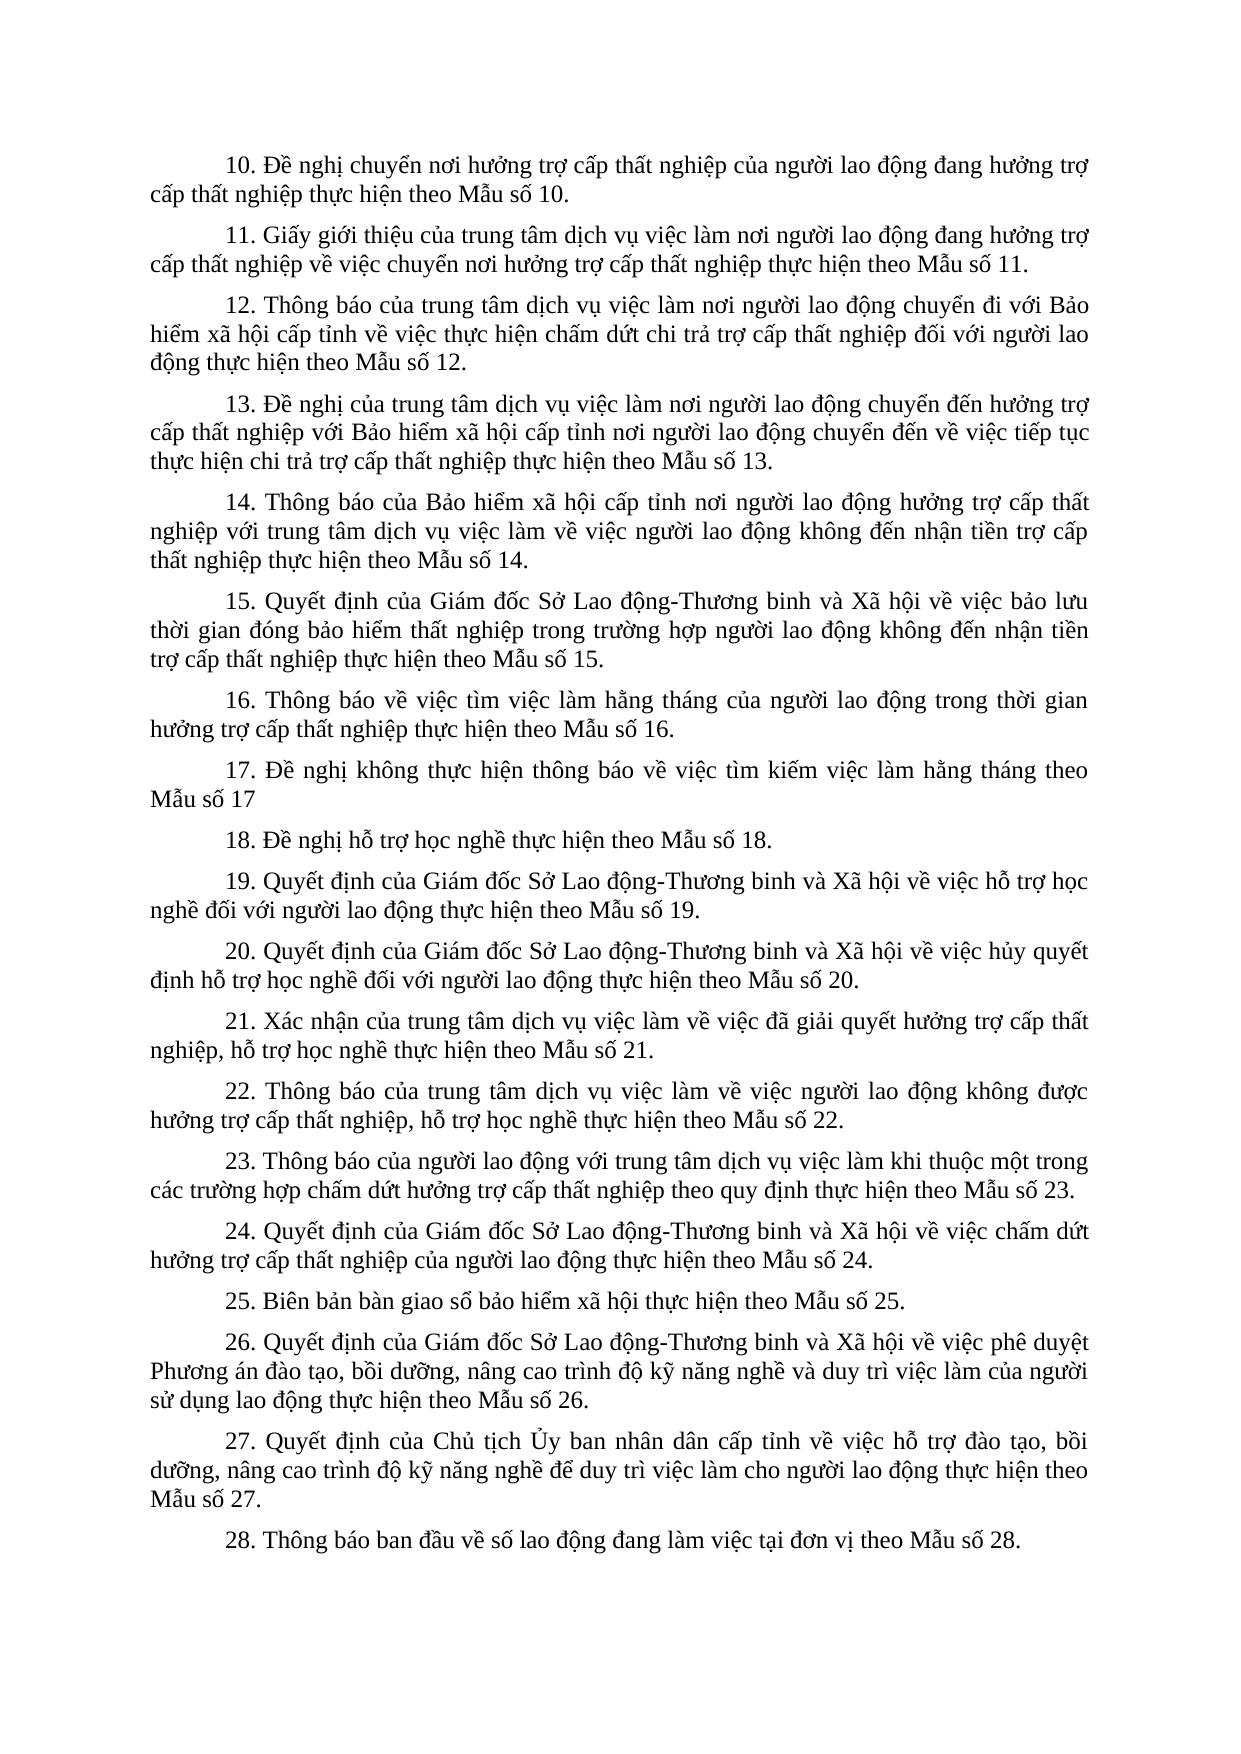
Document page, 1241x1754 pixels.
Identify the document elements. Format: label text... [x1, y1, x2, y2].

text 25. Biên bản bàn giao sổ bảo hiểm xã hội thực hiện theo Mẫu số 25. [150, 1286, 1090, 1315]
text 19. Quyết định của Giám đốc Sở Lao động-Thương binh và Xã hội về việc hỗ trợ học nghề đối với người lao động thực hiện theo Mẫu số 19. [150, 866, 1090, 924]
text 28. Thông báo ban đầu về số lao động đang làm việc tại đơn vị theo Mẫu số 28. [150, 1525, 1090, 1554]
text 23. Thông báo của người lao động với trung tâm dịch vụ việc làm khi thuộc một trong các trường hợp chấm dứt hưởng trợ cấp thất nghiệp theo quy định thực hiện theo Mẫu số 23. [150, 1146, 1090, 1204]
text 24. Quyết định của Giám đốc Sở Lao động-Thương binh và Xã hội về việc chấm dứt hưởng trợ cấp thất nghiệp của người lao động thực hiện theo Mẫu số 24. [150, 1216, 1090, 1274]
text 16. Thông báo về việc tìm việc làm hằng tháng của người lao động trong thời gian hưởng trợ cấp thất nghiệp thực hiện theo Mẫu số 16. [150, 685, 1090, 742]
text 18. Đề nghị hỗ trợ học nghề thực hiện theo Mẫu số 18. [150, 825, 1090, 854]
text 10. Đề nghị chuyển nơi hưởng trợ cấp thất nghiệp của người lao động đang hưởng trợ cấp thất nghiệp thực hiện theo Mẫu số 10. [150, 150, 1090, 207]
text 17. Đề nghị không thực hiện thông báo về việc tìm kiếm việc làm hằng tháng theo Mẫu số 17 [150, 755, 1090, 812]
text 26. Quyết định của Giám đốc Sở Lao động-Thương binh và Xã hội về việc phê duyệt Phương án đào tạo, bồi dưỡng, nâng cao trình độ kỹ năng nghề và duy trì việc làm của người sử dụng lao động thực hiện theo Mẫu số 26. [150, 1327, 1090, 1414]
text 15. Quyết định của Giám đốc Sở Lao động-Thương binh và Xã hội về việc bảo lưu thời gian đóng bảo hiểm thất nghiệp trong trường hợp người lao động không đến nhận tiền trợ cấp thất nghiệp thực hiện theo Mẫu số 15. [150, 586, 1090, 672]
text 12. Thông báo của trung tâm dịch vụ việc làm nơi người lao động chuyển đi với Bảo hiểm xã hội cấp tỉnh về việc thực hiện chấm dứt chi trả trợ cấp thất nghiệp đối với người lao động thực hiện theo Mẫu số 12. [150, 290, 1090, 376]
text 27. Quyết định của Chủ tịch Ủy ban nhân dân cấp tỉnh về việc hỗ trợ đào tạo, bồi dưỡng, nâng cao trình độ kỹ năng nghề để duy trì việc làm cho người lao động thực hiện theo Mẫu số 27. [150, 1426, 1090, 1512]
text 11. Giấy giới thiệu của trung tâm dịch vụ việc làm nơi người lao động đang hưởng trợ cấp thất nghiệp về việc chuyển nơi hưởng trợ cấp thất nghiệp thực hiện theo Mẫu số 11. [150, 220, 1090, 277]
text 20. Quyết định của Giám đốc Sở Lao động-Thương binh và Xã hội về việc hủy quyết định hỗ trợ học nghề đối với người lao động thực hiện theo Mẫu số 20. [150, 936, 1090, 994]
text 13. Đề nghị của trung tâm dịch vụ việc làm nơi người lao động chuyển đến hưởng trợ cấp thất nghiệp với Bảo hiểm xã hội cấp tỉnh nơi người lao động chuyển đến về việc tiếp tục thực hiện chi trả trợ cấp thất nghiệp thực hiện theo Mẫu số 13. [150, 389, 1090, 475]
text 22. Thông báo của trung tâm dịch vụ việc làm về việc người lao động không được hưởng trợ cấp thất nghiệp, hỗ trợ học nghề thực hiện theo Mẫu số 22. [150, 1076, 1090, 1134]
text 14. Thông báo của Bảo hiểm xã hội cấp tỉnh nơi người lao động hưởng trợ cấp thất nghiệp với trung tâm dịch vụ việc làm về việc người lao động không đến nhận tiền trợ cấp thất nghiệp thực hiện theo Mẫu số 14. [150, 487, 1090, 574]
text 21. Xác nhận của trung tâm dịch vụ việc làm về việc đã giải quyết hưởng trợ cấp thất nghiệp, hỗ trợ học nghề thực hiện theo Mẫu số 21. [150, 1006, 1090, 1064]
